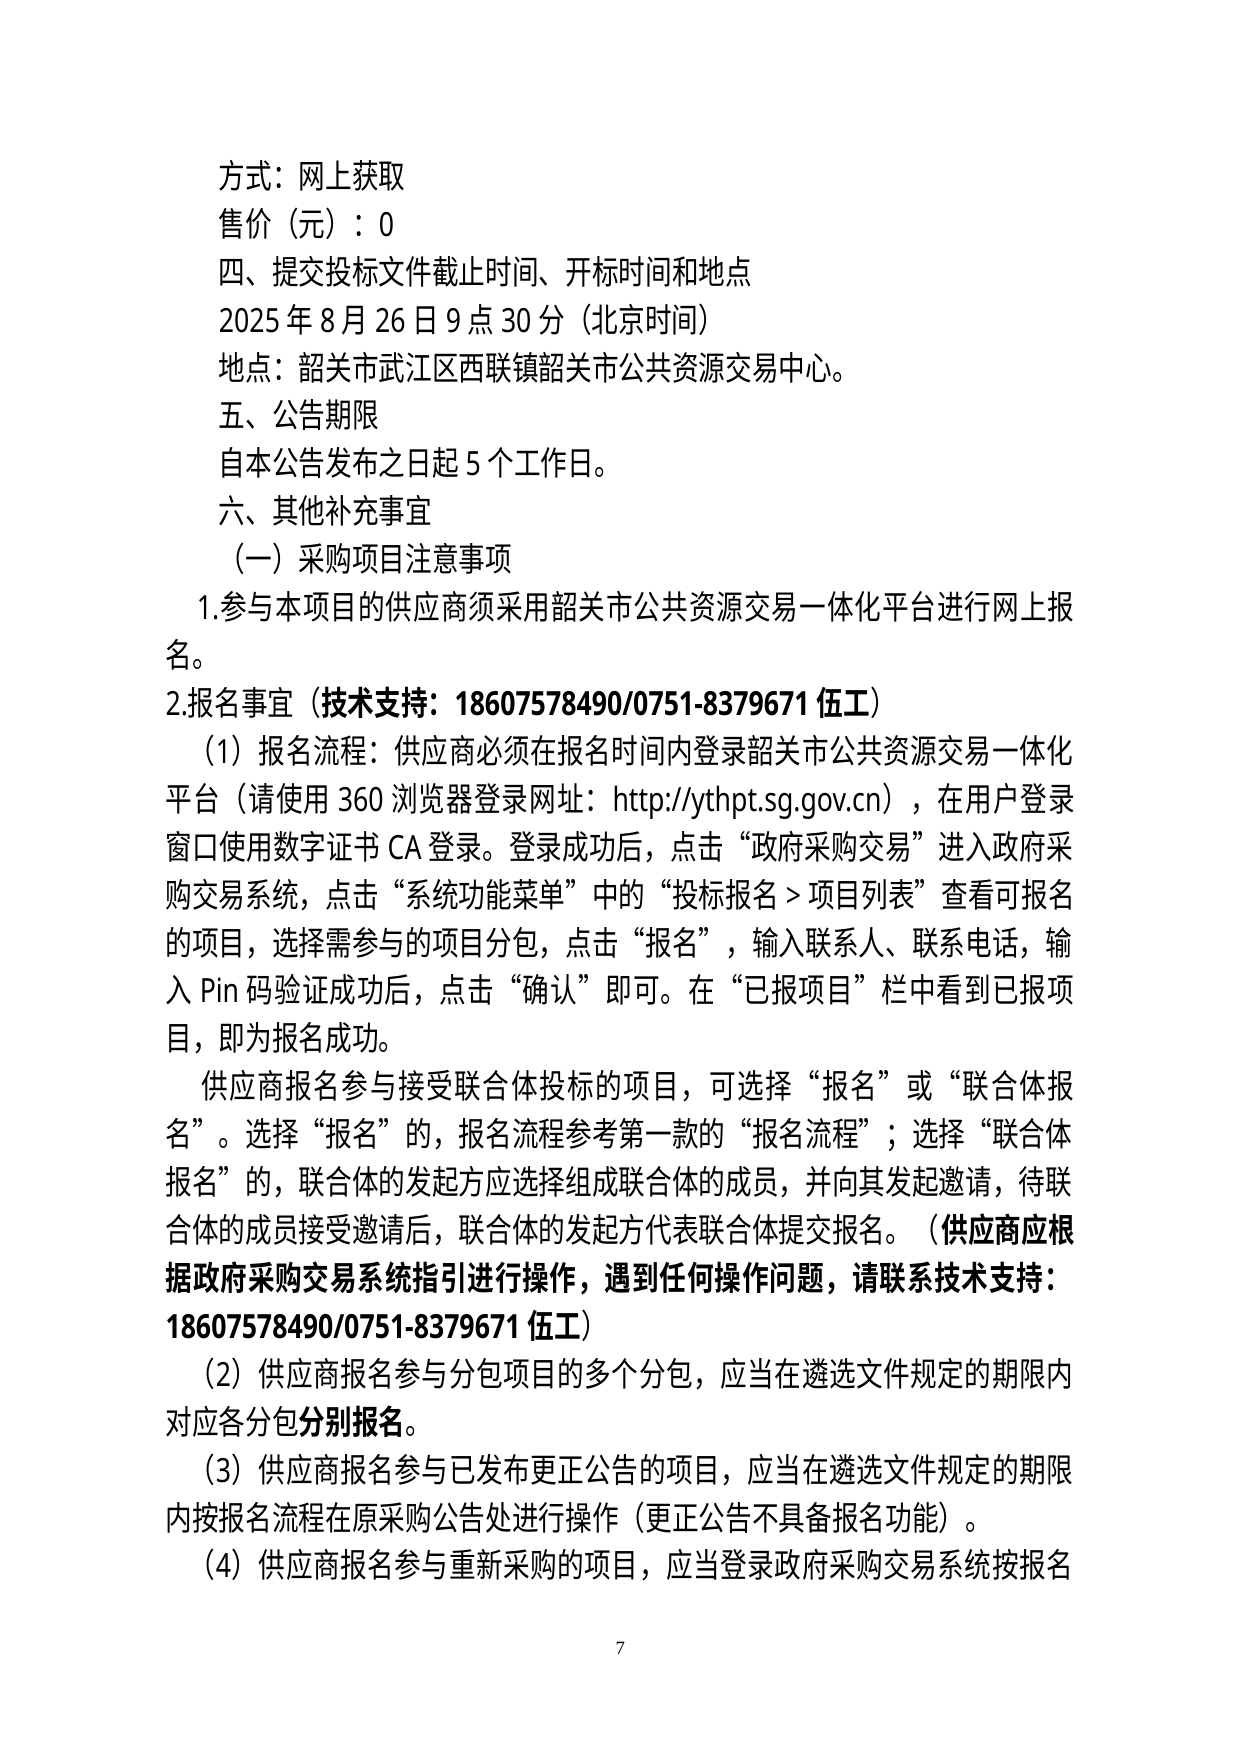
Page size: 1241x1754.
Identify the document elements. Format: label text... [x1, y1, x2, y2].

text 2.报名事宜（技术支持：18607578490/0751-8379671 伍工） [165, 677, 1075, 725]
text 1.参与本项目的供应商须采用韶关市公共资源交易一体化平台进行网上报名。 [165, 581, 1075, 677]
text （2）供应商报名参与分包项目的多个分包，应当在遴选文件规定的期限内对应各分包分别报名。 [165, 1348, 1075, 1444]
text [165, 1539, 1075, 1587]
text （一）采购项目注意事项 [165, 533, 1075, 581]
text 六、其他补充事宜 [165, 485, 1075, 533]
text （3）供应商报名参与已发布更正公告的项目，应当在遴选文件规定的期限内按报名流程在原采购公告处进行操作（更正公告不具备报名功能）。 [165, 1444, 1075, 1539]
text 四、提交投标文件截止时间、开标时间和地点 [165, 246, 1075, 294]
text 方式：网上获取 [165, 150, 1075, 198]
text 地点：韶关市武江区西联镇韶关市公共资源交易中心。 [165, 342, 1075, 389]
text 供应商报名参与接受联合体投标的项目，可选择“报名”或“联合体报名”。选择“报名”的，报名流程参考第一款的“报名流程”；选择“联合体报名”的，联合体的发起方应选择组成联合体的成员，并向其发起邀请，待联合体的成员接受邀请后，联合体的发起方代表联合体提交报名。（供应商应根据政府采购交易系统指引进行操作，遇到任何操作问题，请联系技术支持：18607578490/0751-8379671 伍工） [165, 1060, 1075, 1348]
text 2025年8月26日9点30分（北京时间） [165, 294, 1075, 342]
text 五、公告期限 [165, 389, 1075, 437]
text 自本公告发布之日起5个工作日。 [165, 437, 1075, 485]
text （1）报名流程：供应商必须在报名时间内登录韶关市公共资源交易一体化平台（请使用360浏览器登录网址：http://ythpt.sg.gov.cn），在用户登录窗口使用数字证书CA登录。登录成功后，点击“政府采购交易”进入政府采购交易系统，点击“系统功能菜单”中的“投标报名 > 项目列表”查看可报名的项目，选择需参与的项目分包，点击“报名”，输入联系人、联系电话，输入Pin码验证成功后，点击“确认”即可。在“已报项目”栏中看到已报项目，即为报名成功。 [165, 725, 1075, 1060]
text 售价（元）：0 [165, 198, 1075, 246]
